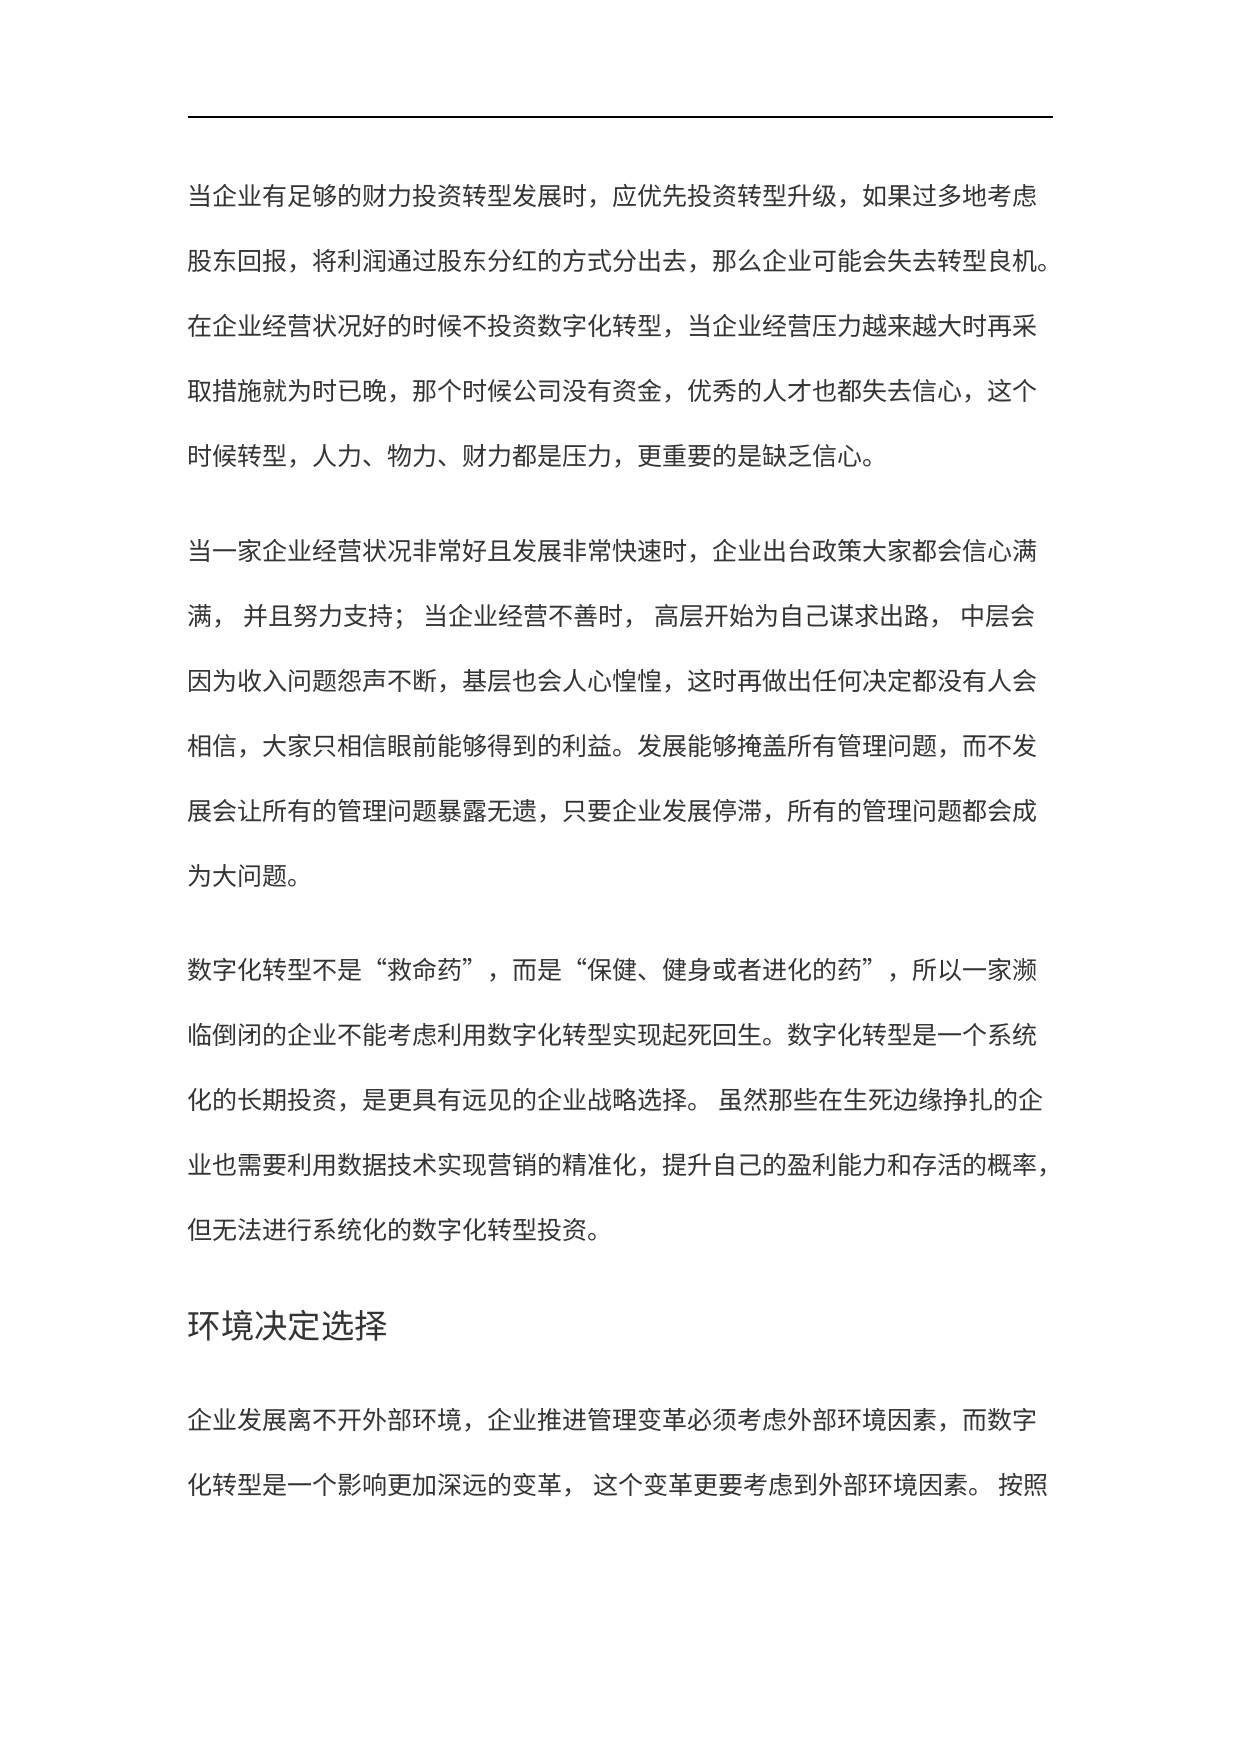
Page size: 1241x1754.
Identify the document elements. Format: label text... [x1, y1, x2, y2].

text 当企业有足够的财力投资转型发展时，应优先投资转型升级，如果过多地考虑股东回报，将利润通过股东分红的方式分出去，那么企业可能会失去转型良机。在企业经营状况好的时候不投资数字化转型，当企业经营压力越来越大时再采取措施就为时已晚，那个时候公司没有资金，优秀的人才也都失去信心，这个时候转型，人力、物力、财力都是压力，更重要的是缺乏信心。 [187, 162, 1053, 487]
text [187, 1386, 1053, 1516]
text 数字化转型不是“救命药”，而是“保健、健身或者进化的药”，所以一家濒临倒闭的企业不能考虑利用数字化转型实现起死回生。数字化转型是一个系统化的长期投资，是更具有远见的企业战略选择。 虽然那些在生死边缘挣扎的企业也需要利用数据技术实现营销的精准化，提升自己的盈利能力和存活的概率，但无法进行系统化的数字化转型投资。 [187, 936, 1053, 1261]
text 当一家企业经营状况非常好且发展非常快速时，企业出台政策大家都会信心满满， 并且努力支持； 当企业经营不善时， 高层开始为自己谋求出路， 中层会因为收入问题怨声不断，基层也会人心惶惶，这时再做出任何决定都没有人会相信，大家只相信眼前能够得到的利益。发展能够掩盖所有管理问题，而不发展会让所有的管理问题暴露无遗，只要企业发展停滞，所有的管理问题都会成为大问题。 [187, 517, 1053, 907]
subtitle 环境决定选择 [187, 1291, 1053, 1356]
